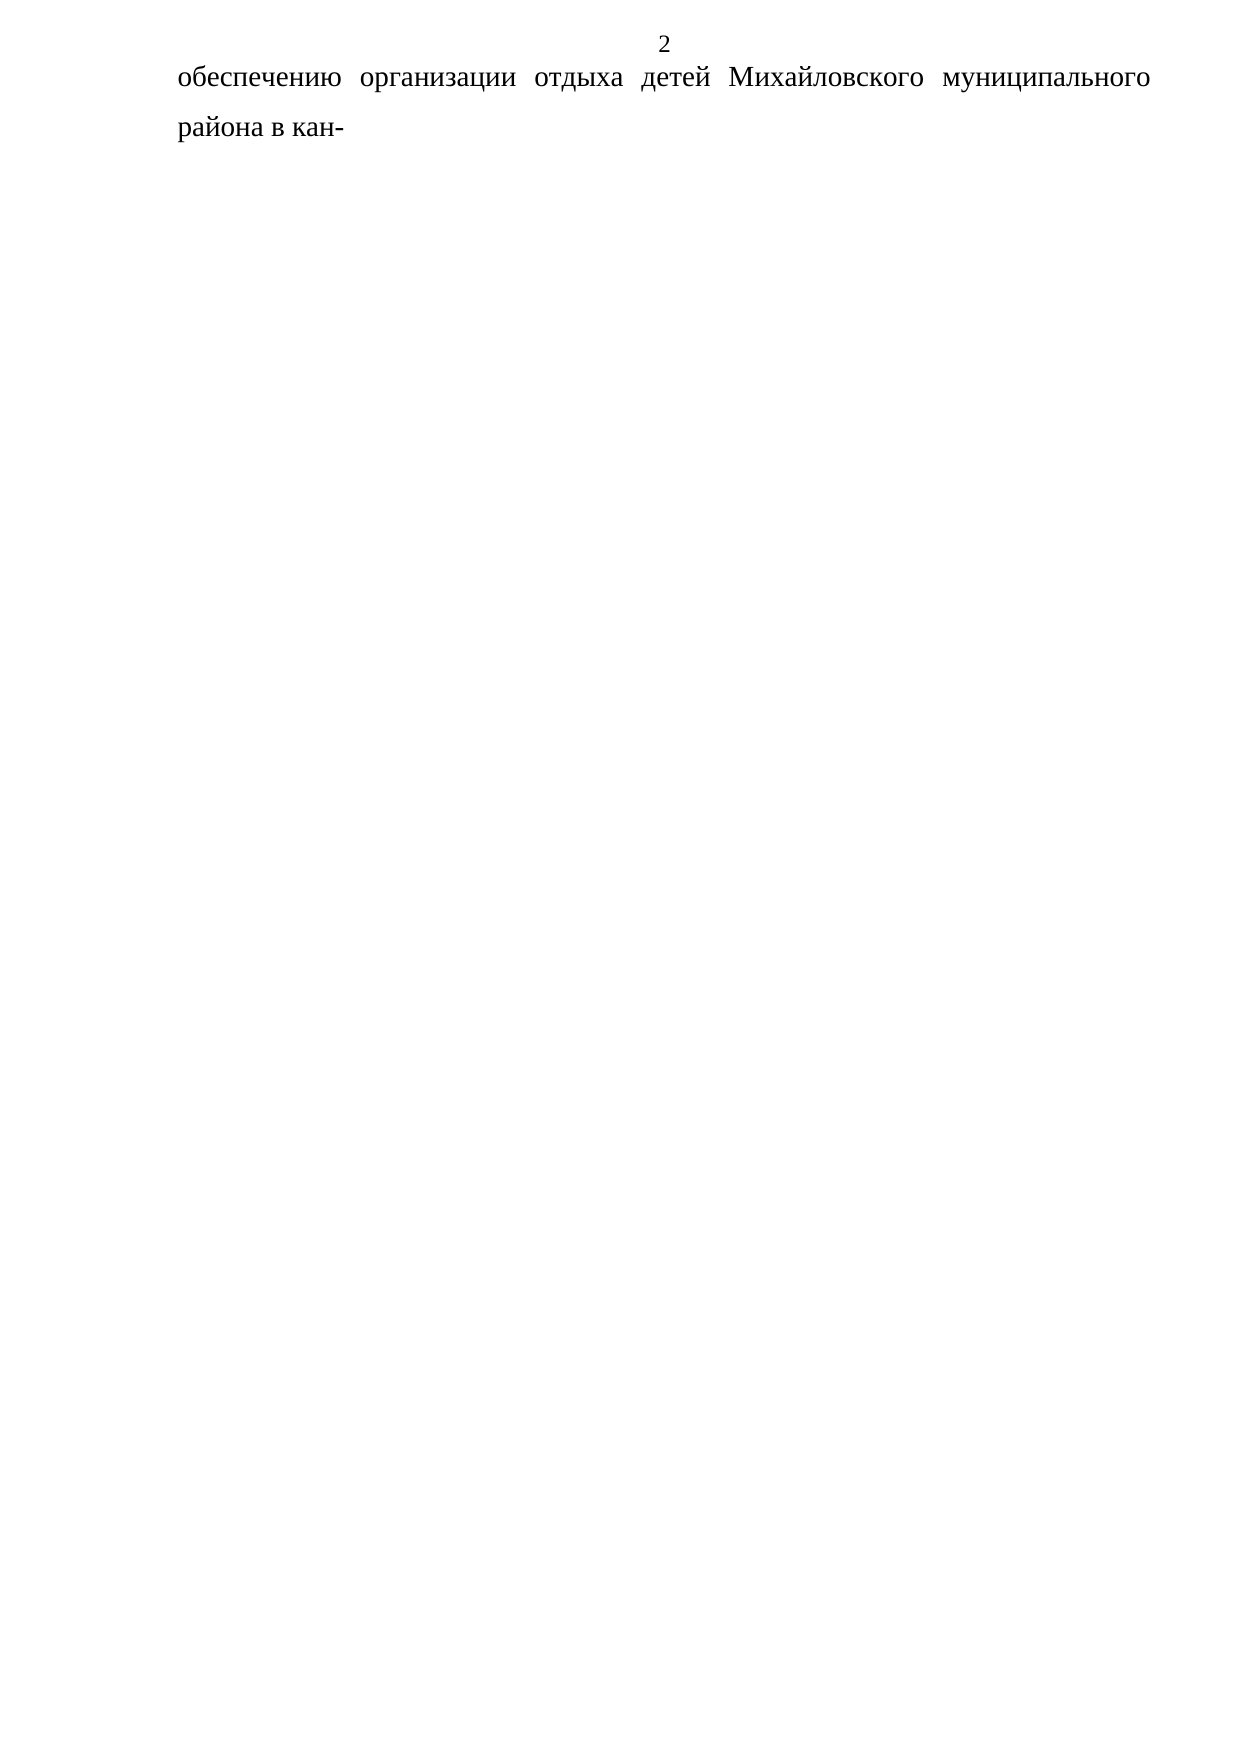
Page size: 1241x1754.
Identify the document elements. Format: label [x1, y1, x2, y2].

list [177, 59, 1152, 143]
